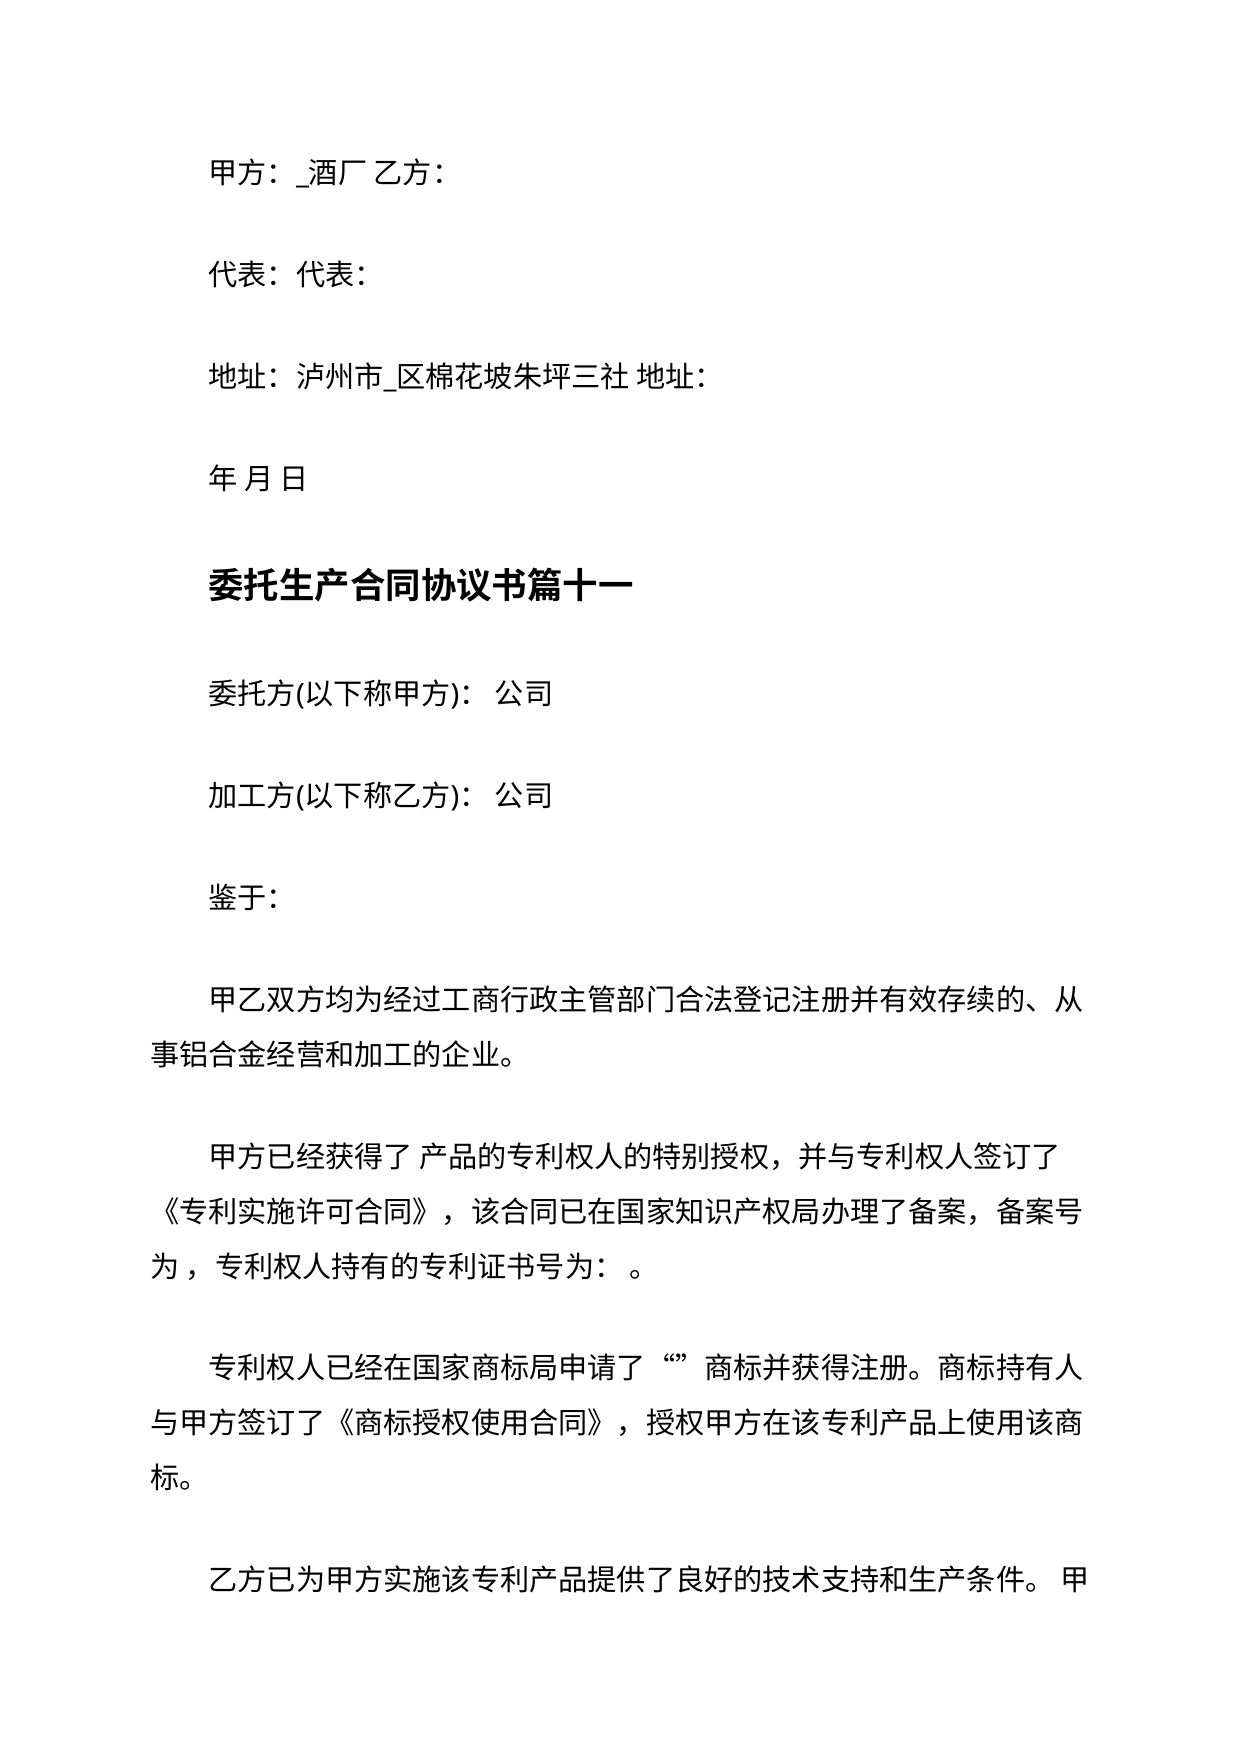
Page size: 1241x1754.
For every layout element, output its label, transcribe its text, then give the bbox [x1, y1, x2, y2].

text 甲方已经获得了 产品的专利权人的特别授权，并与专利权人签订了《专利实施许可合同》，该合同已在国家知识产权局办理了备案，备案号为 ，专利权人持有的专利证书号为： 。 [150, 1133, 1090, 1285]
text 甲乙双方均为经过工商行政主管部门合法登记注册并有效存续的、从事铝合金经营和加工的企业。 [150, 977, 1090, 1074]
text 专利权人已经在国家商标局申请了“”商标并获得注册。商标持有人与甲方签订了《商标授权使用合同》，授权甲方在该专利产品上使用该商标。 [150, 1345, 1090, 1497]
text 甲方：_酒厂 乙方： [150, 150, 1090, 192]
text 委托方(以下称甲方)： 公司 [150, 671, 1090, 713]
text 鉴于： [150, 875, 1090, 917]
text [150, 1556, 1090, 1599]
text 代表：代表： [150, 252, 1090, 294]
text 地址：泸州市_区棉花坡朱坪三社 地址： [150, 354, 1090, 396]
text 年 月 日 [150, 456, 1090, 498]
text 加工方(以下称乙方)： 公司 [150, 773, 1090, 815]
text 委托生产合同协议书篇十一 [150, 557, 1090, 609]
